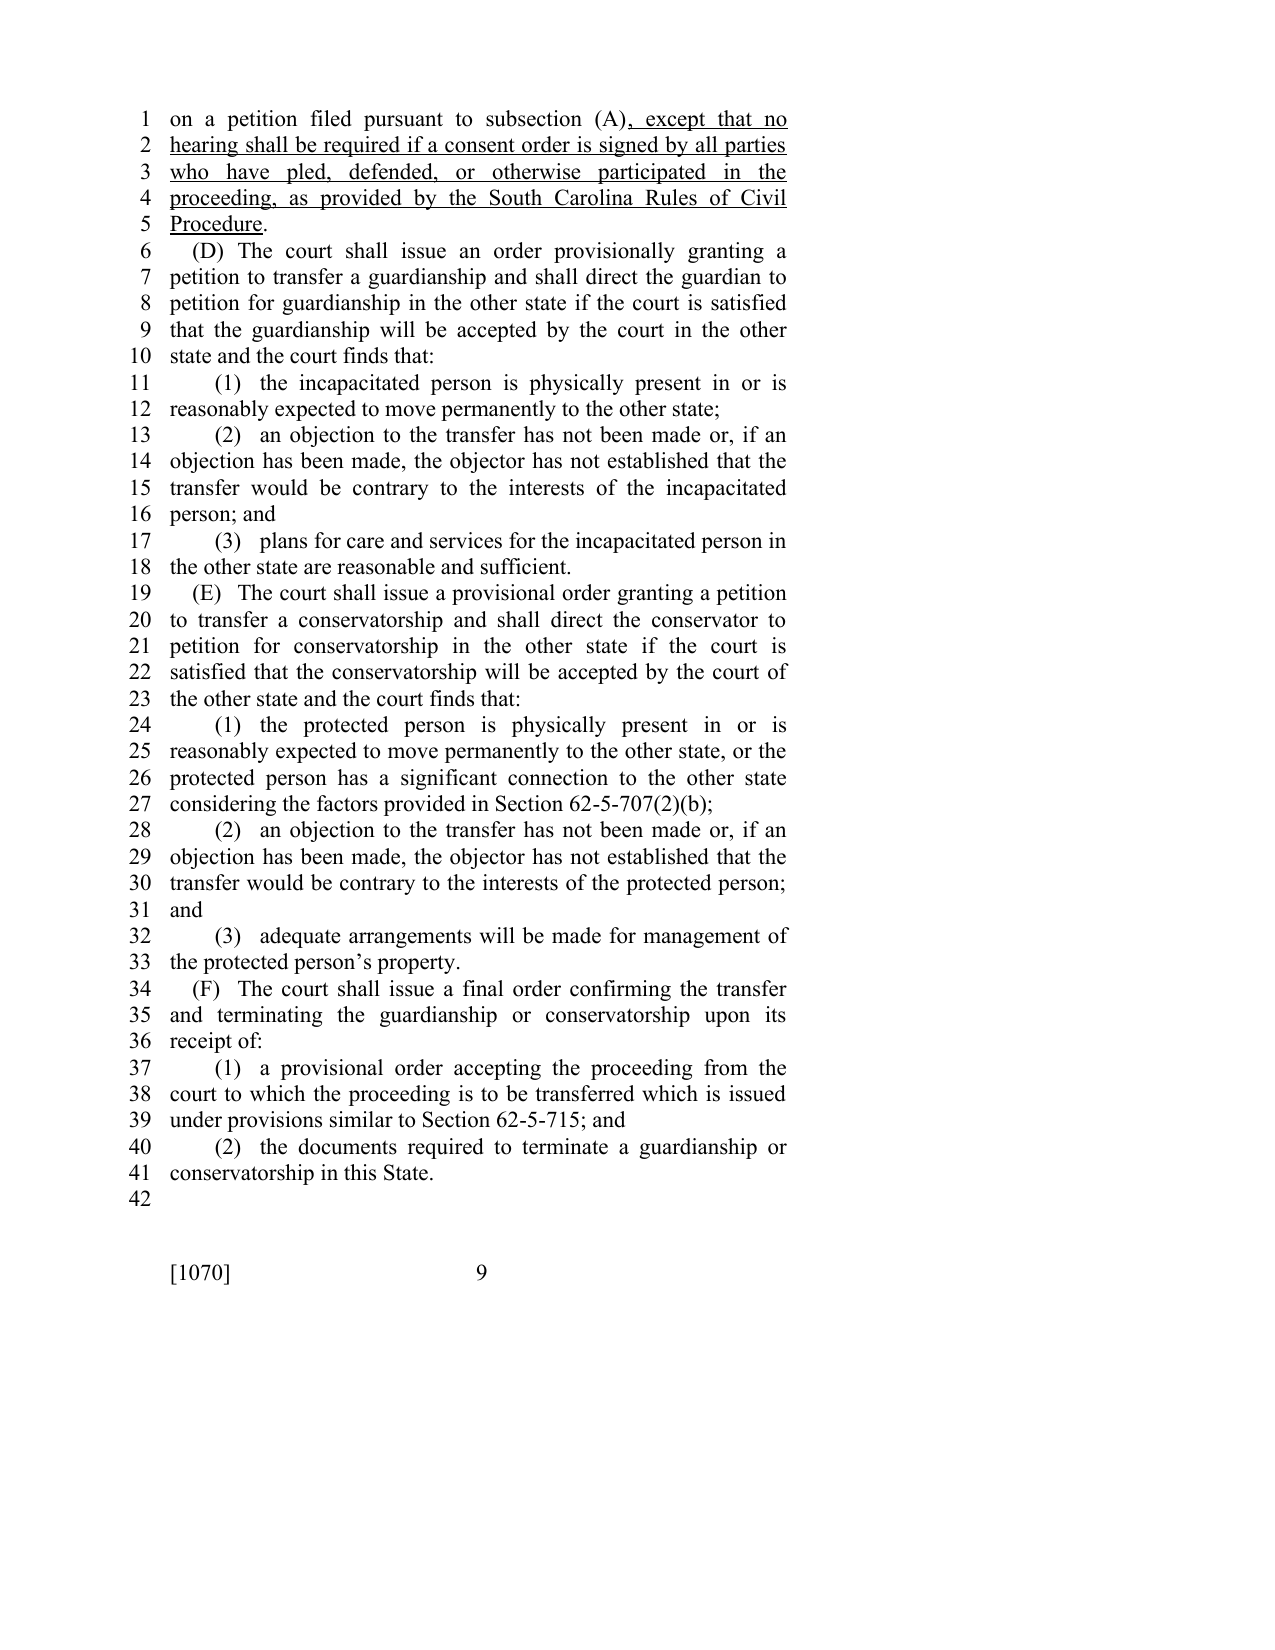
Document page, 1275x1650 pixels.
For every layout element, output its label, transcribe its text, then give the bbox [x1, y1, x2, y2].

text (2) an objection to the transfer has not been made or, if an objection has been made, the objector has not established that the transfer would be contrary to the interests of the incapacitated person; and [169, 421, 787, 527]
text (E) The court shall issue a provisional order granting a petition to transfer a conservatorship and shall direct the conservator to petition for conservatorship in the other state if the court is satisfied that the conservatorship will be accepted by the court of the other state and the court finds that: [169, 579, 787, 711]
text (3) adequate arrangements will be made for management of the protected person’s property. [169, 922, 787, 975]
text (F) The court shall issue a final order confirming the transfer and terminating the guardianship or conservatorship upon its receipt of: [169, 975, 787, 1054]
text (2) the documents required to terminate a guardianship or conservatorship in this State. [169, 1133, 787, 1186]
text (1) a provisional order accepting the proceeding from the court to which the proceeding is to be transferred which is issued under provisions similar to Section 62-5-715; and [169, 1054, 787, 1133]
text (1) the protected person is physically present in or is reasonably expected to move permanently to the other state, or the protected person has a significant connection to the other state considering the factors provided in Section 62-5-707(2)(b); [169, 711, 787, 817]
text (3) plans for care and services for the incapacitated person in the other state are reasonable and sufficient. [169, 527, 787, 579]
text (D) The court shall issue an order provisionally granting a petition to transfer a guardianship and shall direct the guardian to petition for guardianship in the other state if the court is satisfied that the guardianship will be accepted by the court in the other state and the court finds that: [169, 237, 787, 368]
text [169, 105, 787, 154]
text (2) an objection to the transfer has not been made or, if an objection has been made, the objector has not established that the transfer would be contrary to the interests of the protected person; and [169, 817, 787, 922]
text (1) the incapacitated person is physically present in or is reasonably expected to move permanently to the other state; [169, 368, 787, 421]
